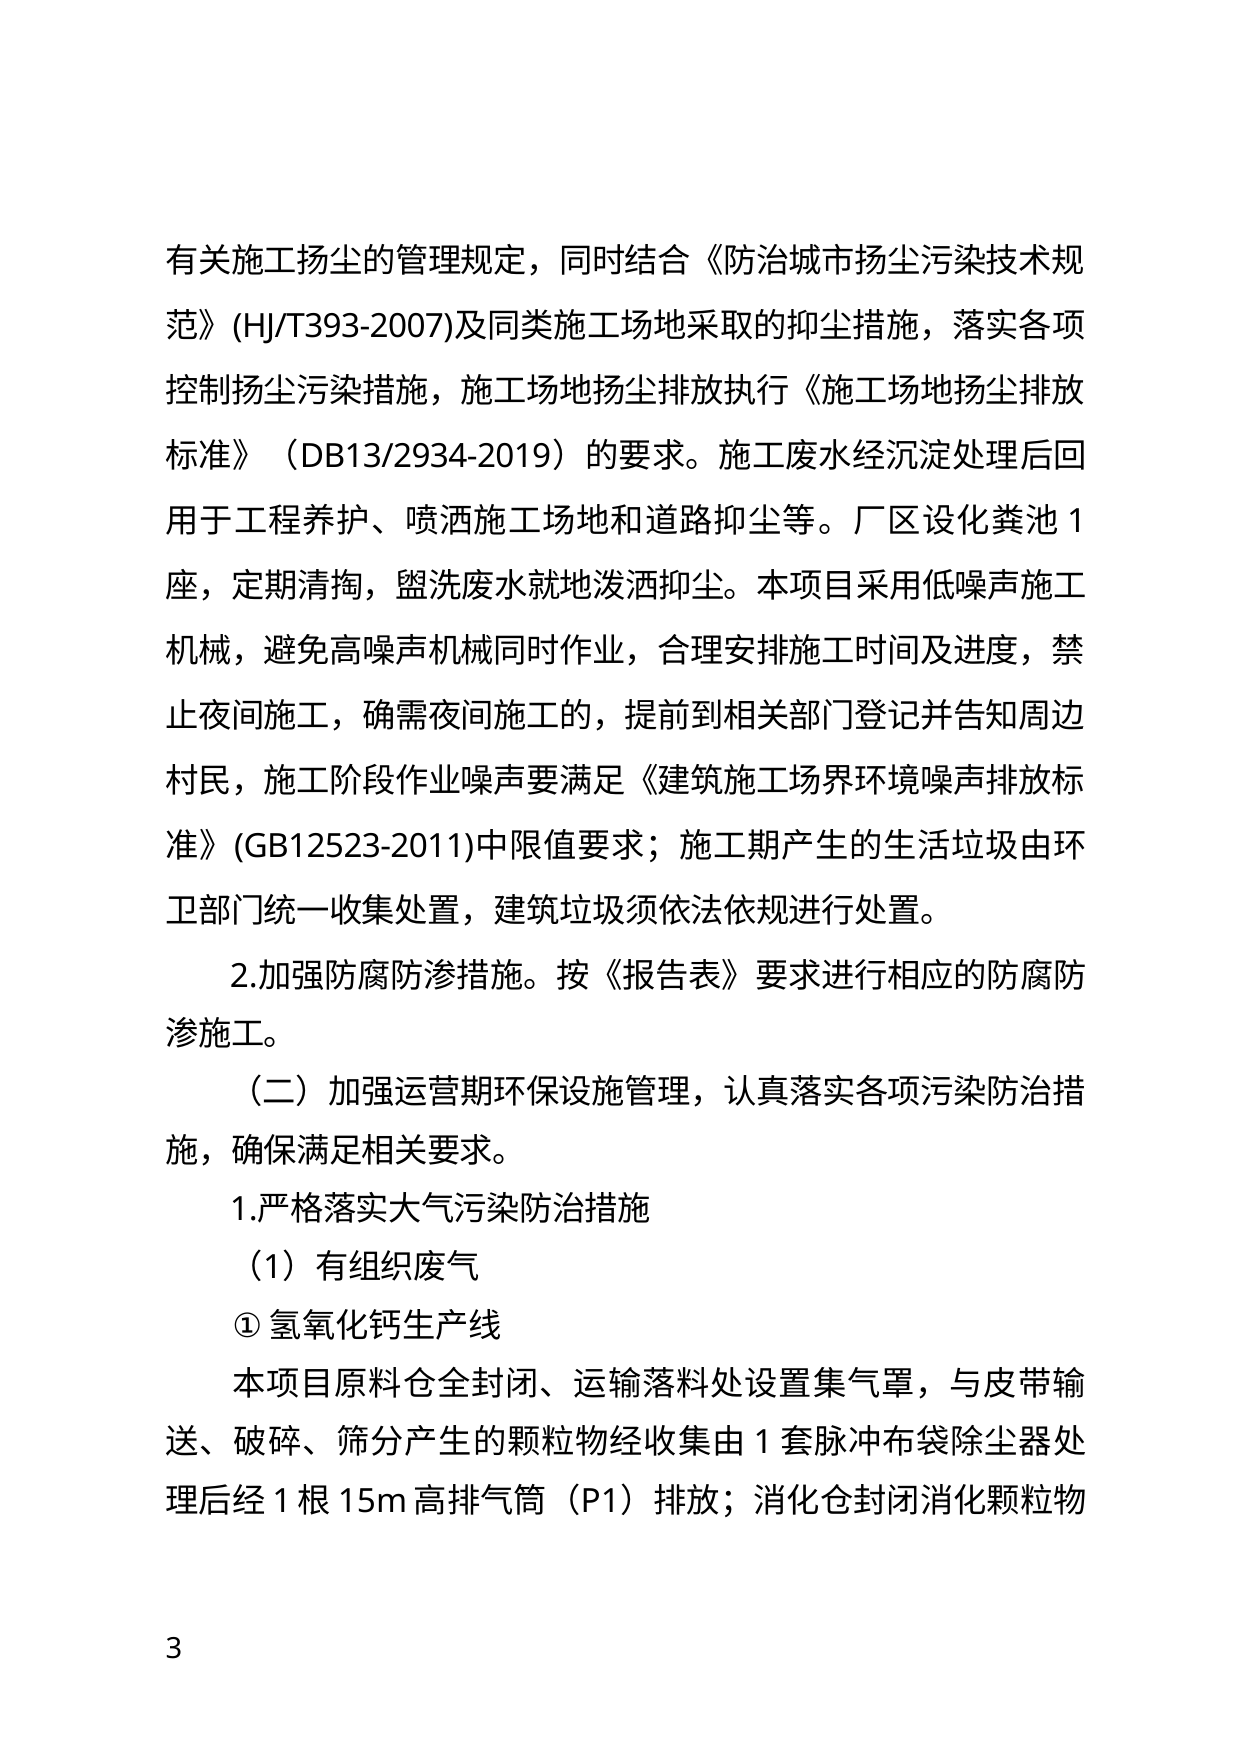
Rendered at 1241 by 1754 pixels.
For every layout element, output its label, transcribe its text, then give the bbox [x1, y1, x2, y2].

text （1）有组织废气 [165, 1232, 1087, 1291]
text 1.严格落实大气污染防治措施 [165, 1174, 1087, 1232]
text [165, 1349, 1087, 1524]
text ①氢氧化钙生产线 [165, 1291, 1087, 1349]
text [165, 226, 1087, 941]
text （二）加强运营期环保设施管理，认真落实各项污染防治措施，确保满足相关要求。 [165, 1057, 1087, 1174]
text 2.加强防腐防渗措施。按《报告表》要求进行相应的防腐防渗施工。 [165, 941, 1087, 1057]
